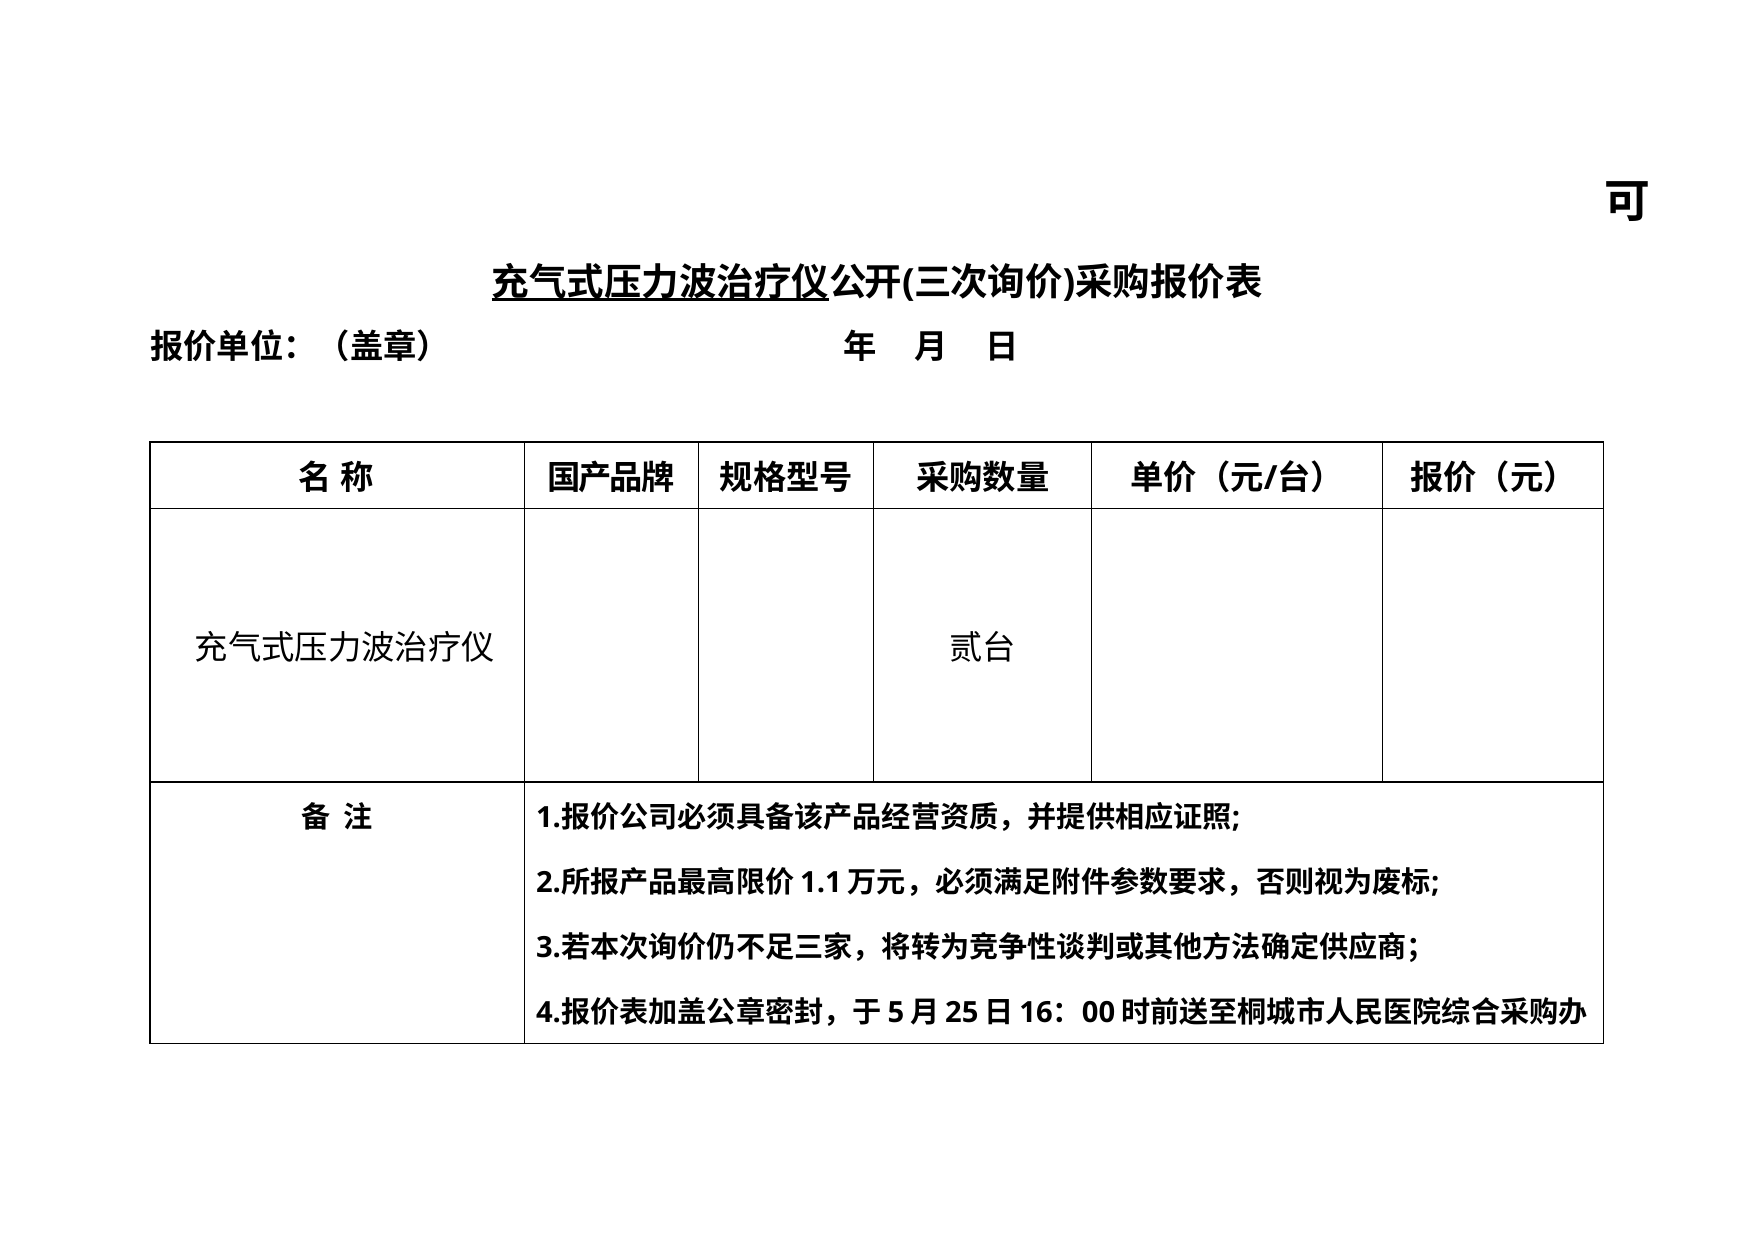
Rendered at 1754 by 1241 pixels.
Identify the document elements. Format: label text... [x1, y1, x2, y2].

table_cell 贰台 [874, 509, 1091, 781]
table_cell 备 注 [151, 783, 524, 1042]
table_header 国产品牌 [525, 443, 698, 507]
table_cell [699, 509, 873, 781]
table_header 单价（元/台） [1092, 443, 1382, 507]
table_header 名 称 [151, 443, 524, 507]
table_header 报价（元） [1383, 443, 1603, 507]
table_header 规格型号 [699, 443, 873, 507]
text 报价单位：（盖章） 年 月 日 [150, 311, 1604, 376]
table_cell [1092, 509, 1382, 781]
text 可充气式压力波治疗仪公开(三次询价)采购报价表 [150, 149, 1604, 311]
table_cell [525, 509, 698, 781]
table_cell [1383, 509, 1603, 781]
table_cell 充气式压力波治疗仪 [151, 509, 524, 781]
table_header 采购数量 [874, 443, 1091, 507]
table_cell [525, 783, 1603, 1042]
